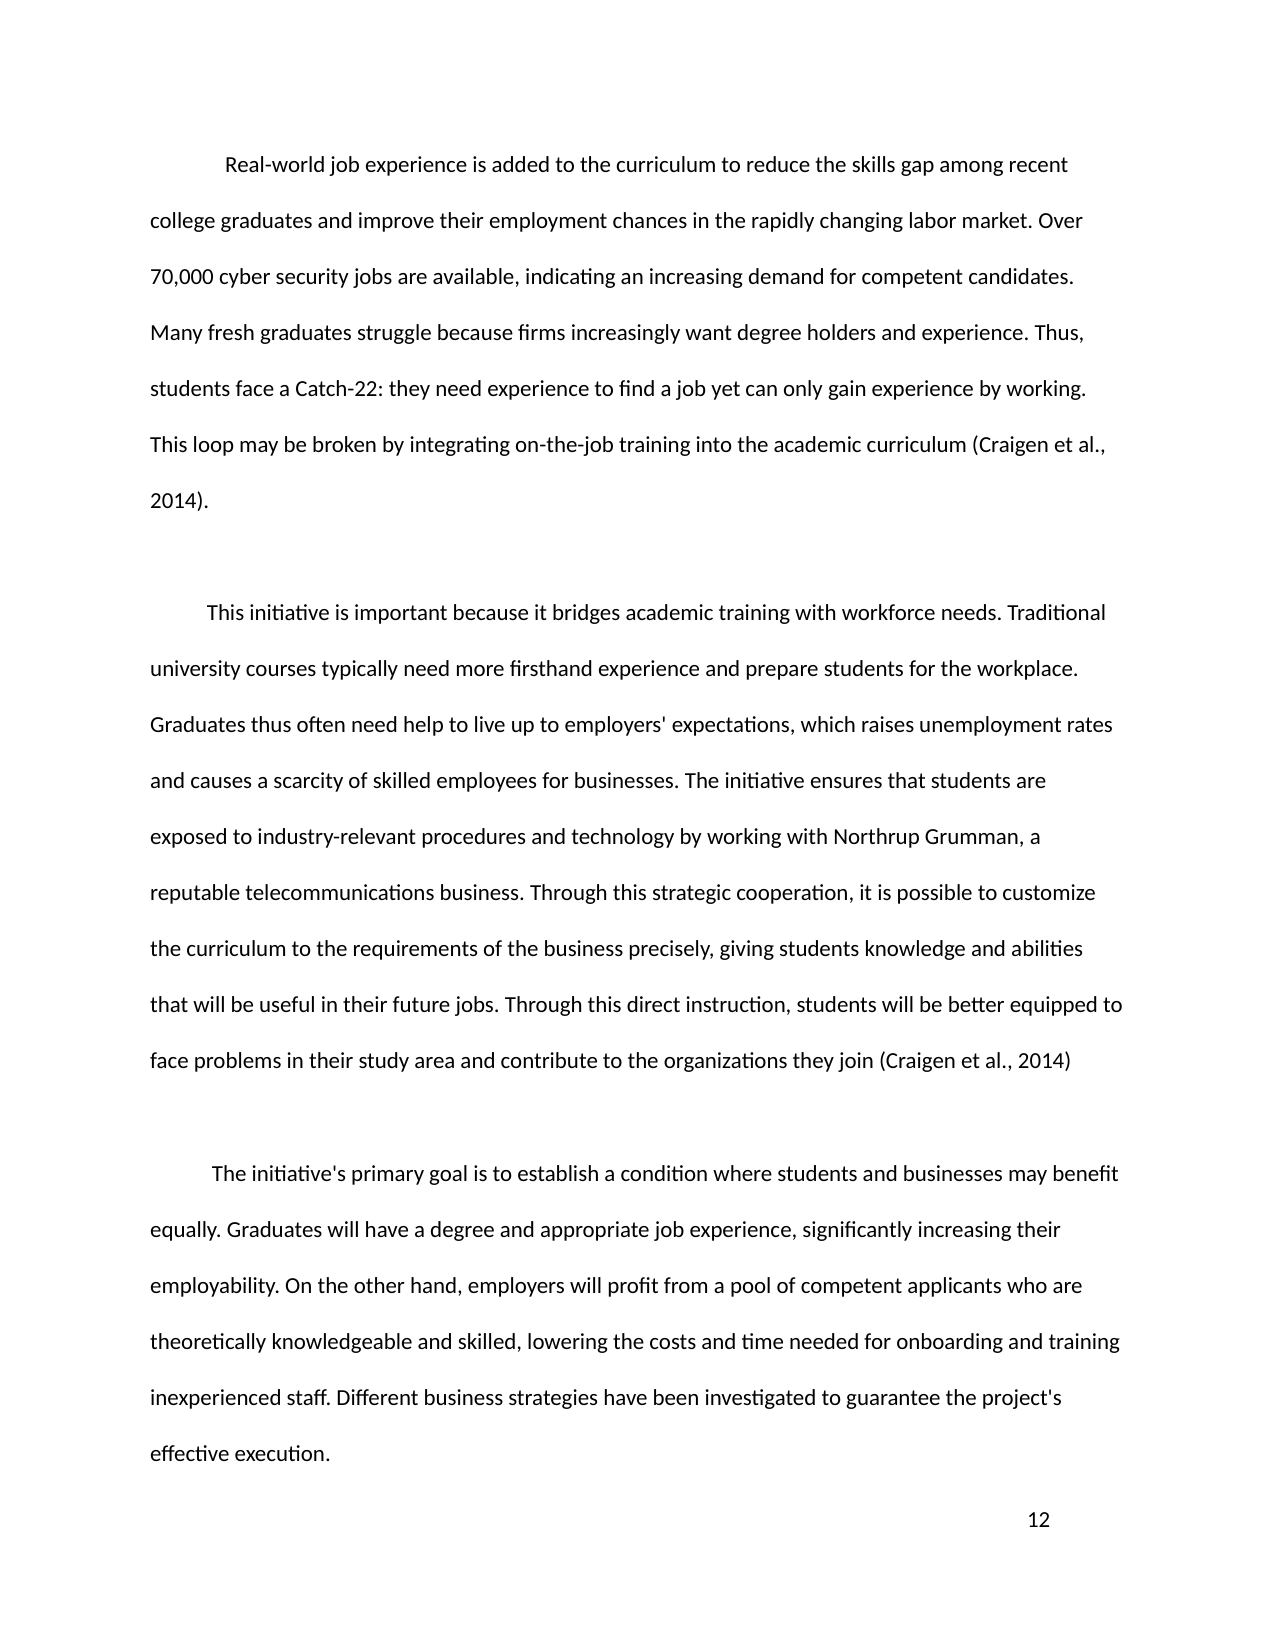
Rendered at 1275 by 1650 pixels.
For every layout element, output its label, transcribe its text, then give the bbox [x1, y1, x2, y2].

text This initiative is important because it bridges academic training with workforce needs. Traditional university courses typically need more firsthand experience and prepare students for the workplace. Graduates thus often need help to live up to employers' expectations, which raises unemployment rates and causes a scarcity of skilled employees for businesses. The initiative ensures that students are exposed to industry-relevant procedures and technology by working with Northrup Grumman, a reputable telecommunications business. Through this strategic cooperation, it is possible to customize the curriculum to the requirements of the business precisely, giving students knowledge and abilities that will be useful in their future jobs. Through this direct instruction, students will be better equipped to face problems in their study area and contribute to the organizations they join (Craigen et al., 2014) [150, 598, 1125, 1075]
text Real-world job experience is added to the curriculum to reduce the skills gap among recent college graduates and improve their employment chances in the rapidly changing labor market. Over 70,000 cyber security jobs are available, indicating an increasing demand for competent candidates. Many fresh graduates struggle because firms increasingly want degree holders and experience. Thus, students face a Catch-22: they need experience to find a job yet can only gain experience by working. This loop may be broken by integrating on-the-job training into the academic curriculum (Craigen et al., 2014). [150, 150, 1125, 514]
text The initiative's primary goal is to establish a condition where students and businesses may benefit equally. Graduates will have a degree and appropriate job experience, significantly increasing their employability. On the other hand, employers will profit from a pool of competent applicants who are theoretically knowledgeable and skilled, lowering the costs and time needed for onboarding and training inexperienced staff. Different business strategies have been investigated to guarantee the project's effective execution. [150, 1159, 1125, 1467]
